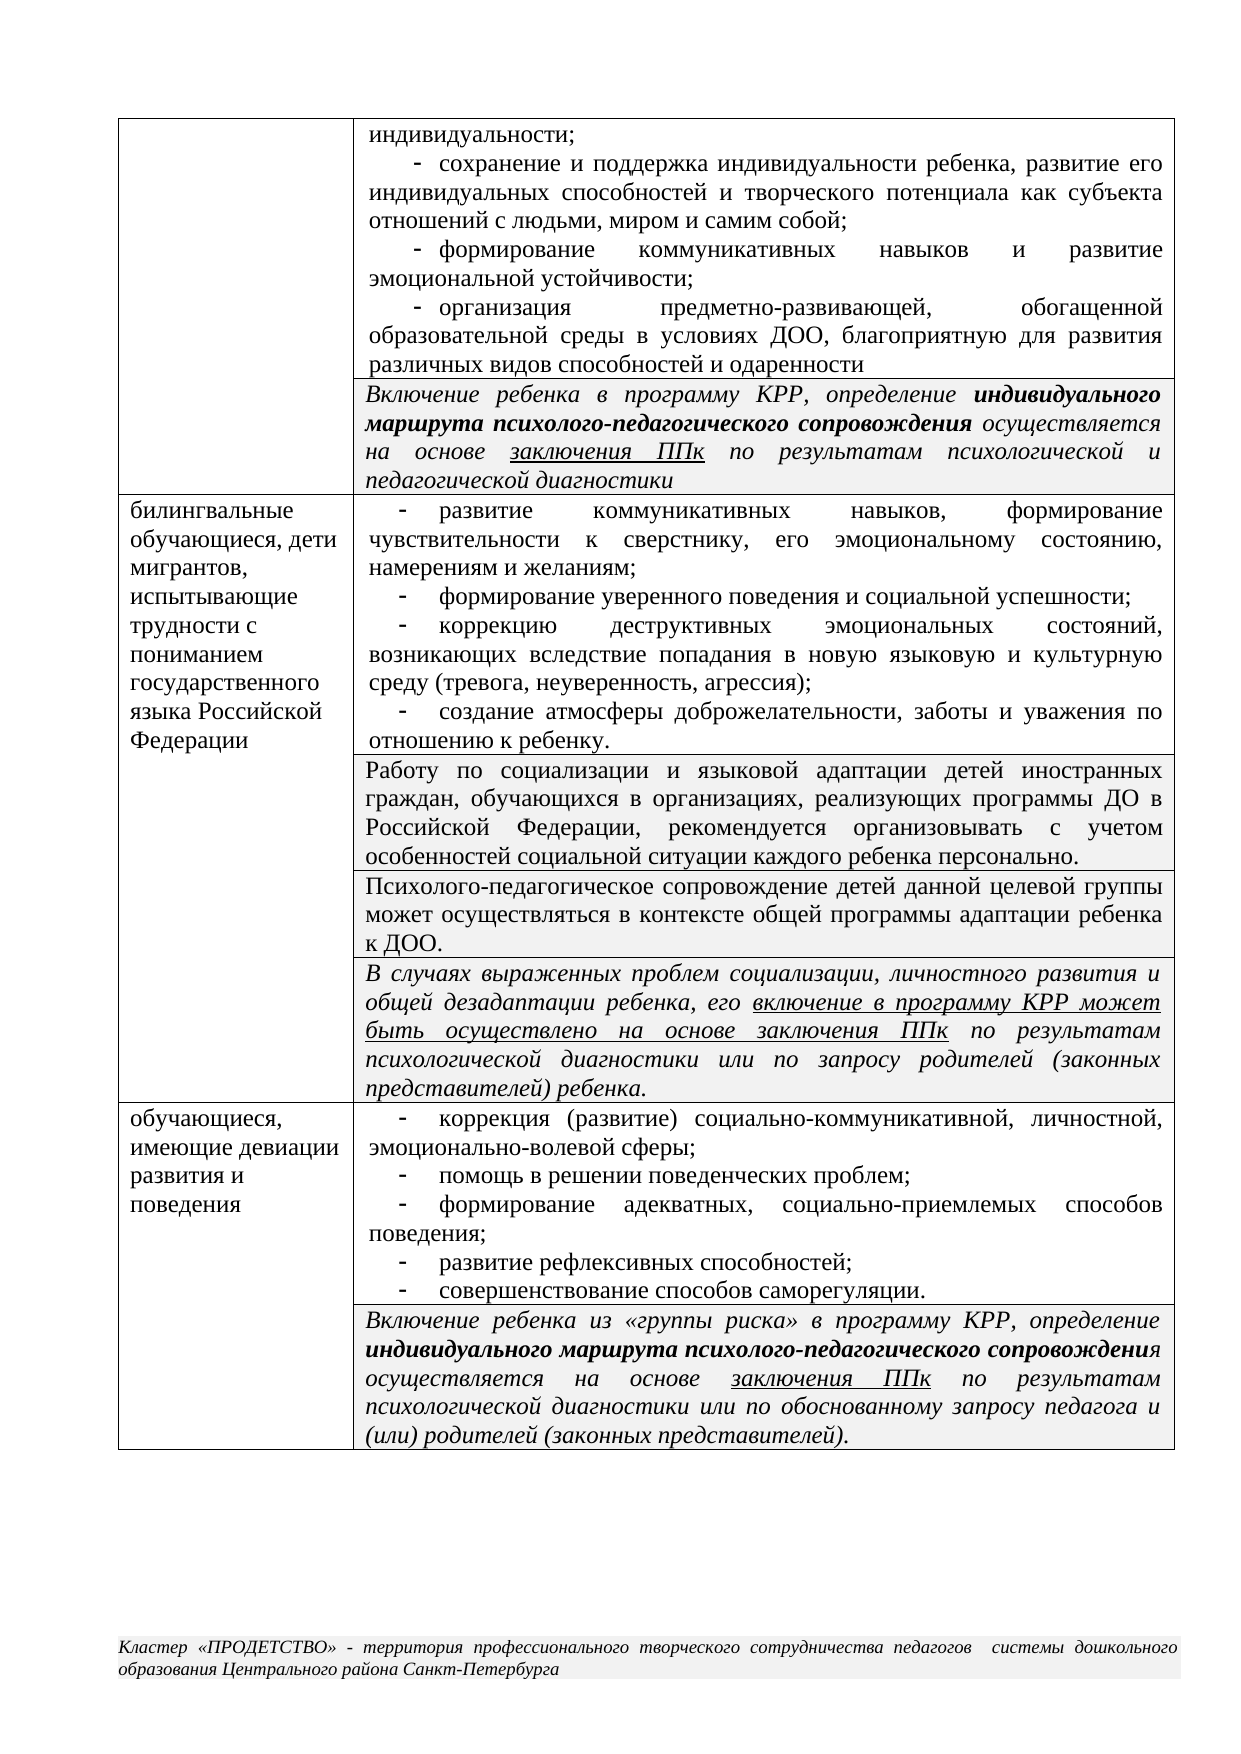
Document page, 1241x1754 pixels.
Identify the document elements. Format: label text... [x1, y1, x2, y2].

table_cell Психолого-педагогическое сопровождение детей данной целевой группы может осуществляться в контексте общей программы адаптации ребенка к ДОО. [354, 871, 1174, 957]
table_cell обучающиеся, имеющие девиации развития и поведения [119, 1103, 353, 1449]
table_cell Работу по социализации и языковой адаптации детей иностранных граждан, обучающихся в организациях, реализующих программы ДО в Российской Федерации, рекомендуется организовывать с учетом особенностей социальной ситуации каждого ребенка персонально. [354, 755, 1174, 870]
table_cell Включение ребенка в программу КРР, определение индивидуального маршрута психолого-педагогического сопровождения осуществляется на основе заключения ППк по результатам психологической и педагогической диагностики [354, 379, 1174, 494]
table_cell билингвальные обучающиеся, дети мигрантов, испытывающие трудности с пониманием государственного языка Российской Федерации [119, 495, 353, 1102]
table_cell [354, 119, 1174, 378]
table_cell Включение ребенка из «группы риска» в программу КРР, определение индивидуального маршрута психолого-педагогического сопровождения осуществляется на основе заключения ППк по результатам психологической диагностики или по обоснованному запросу педагога и (или) родителей (законных представителей). [354, 1305, 1174, 1449]
table_cell коррекция (развитие) социально-коммуникативной, личностной, эмоционально-волевой сферы; помощь в решении поведенческих проблем; формирование адекватных, социально-приемлемых способов поведения; развитие рефлексивных способностей; совершенствование способов саморегуляции. [354, 1103, 1174, 1304]
table_cell В случаях выраженных проблем социализации, личностного развития и общей дезадаптации ребенка, его включение в программу КРР может быть осуществлено на основе заключения ППк по результатам психологической диагностики или по запросу родителей (законных представителей) ребенка. [354, 958, 1174, 1102]
table_cell развитие коммуникативных навыков, формирование чувствительности к сверстнику, его эмоциональному состоянию, намерениям и желаниям; формирование уверенного поведения и социальной успешности; коррекцию деструктивных эмоциональных состояний, возникающих вследствие попадания в новую языковую и культурную среду (тревога, неуверенность, агрессия); создание атмосферы доброжелательности, заботы и уважения по отношению к ребенку. [354, 495, 1174, 754]
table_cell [119, 119, 353, 494]
